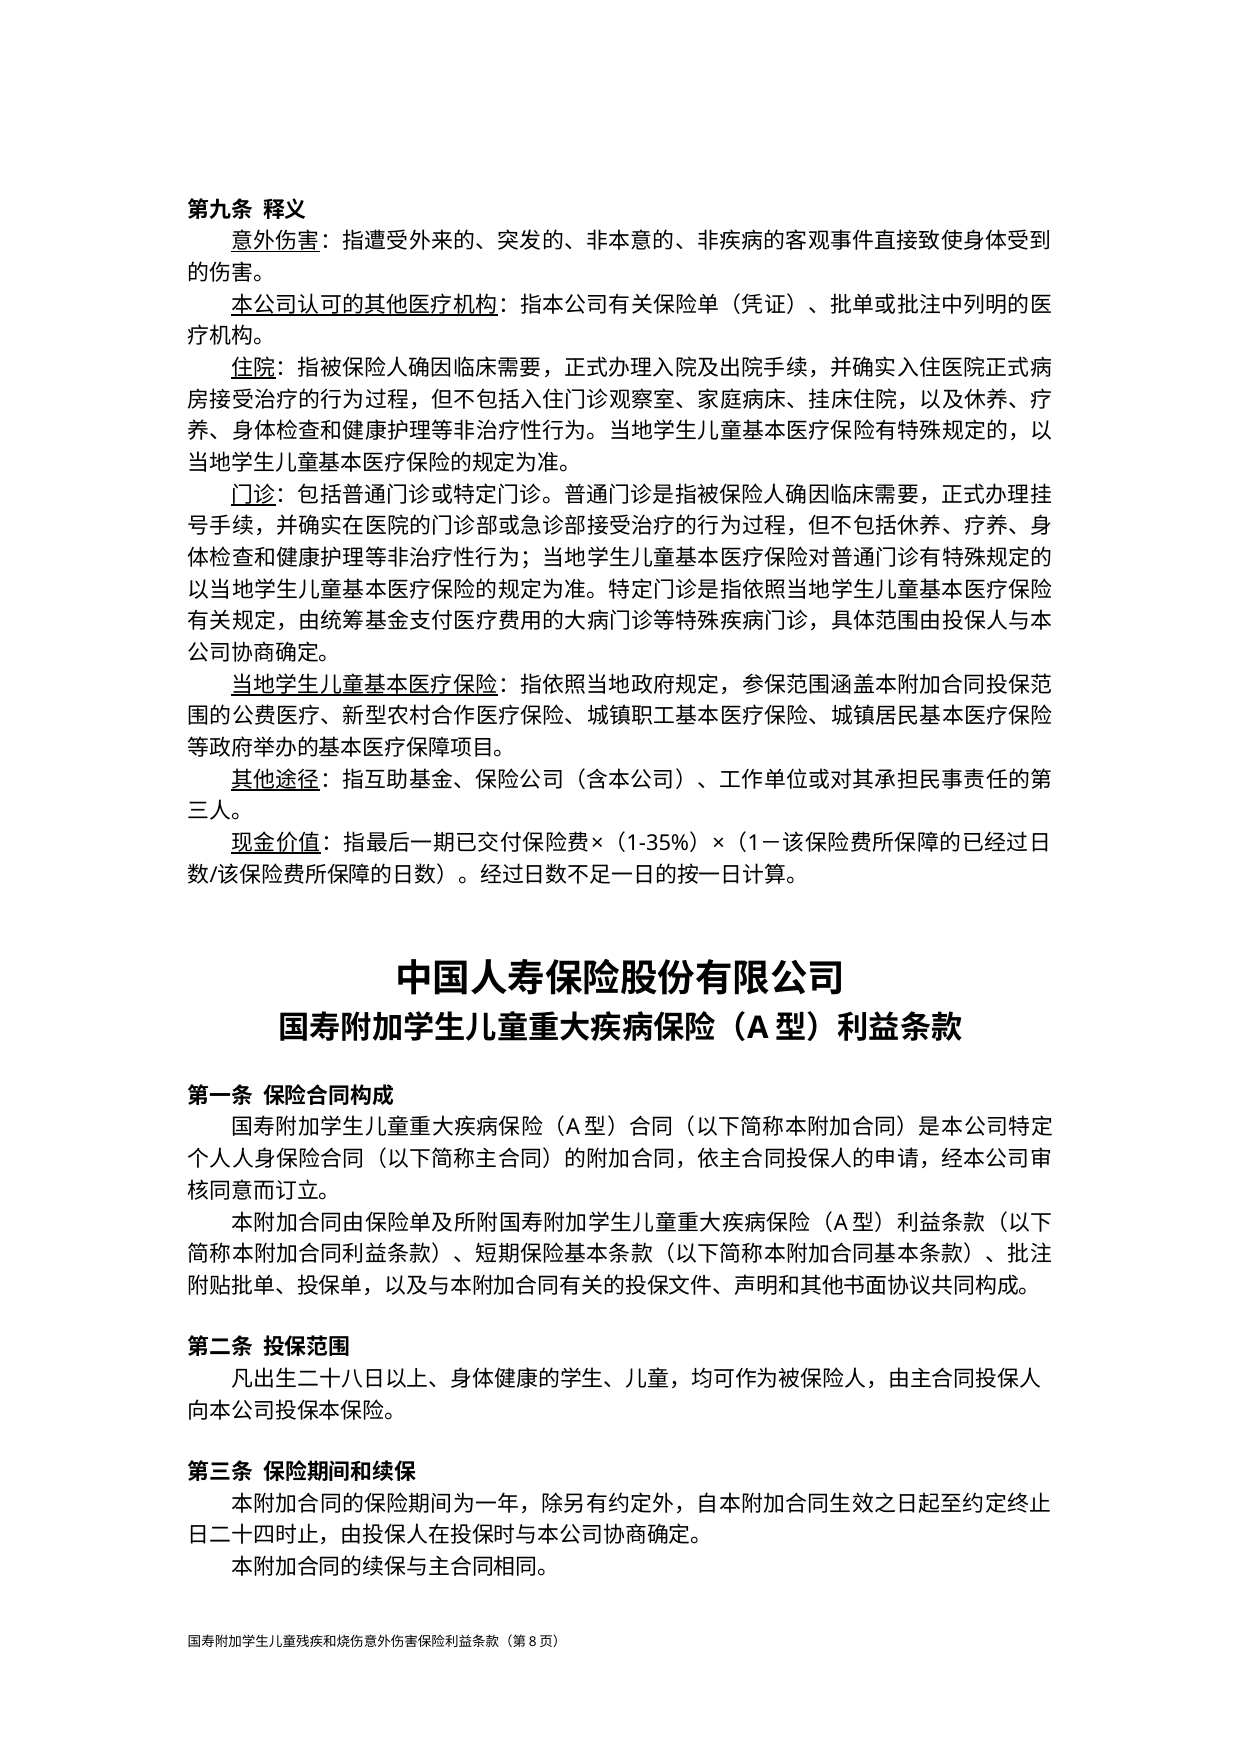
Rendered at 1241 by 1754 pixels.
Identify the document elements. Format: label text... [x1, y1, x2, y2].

text 当地学生儿童基本医疗保险：指依照当地政府规定，参保范围涵盖本附加合同投保范围的公费医疗、新型农村合作医疗保险、城镇职工基本医疗保险、城镇居民基本医疗保险等政府举办的基本医疗保障项目。 [187, 667, 1053, 762]
text 本附加合同由保险单及所附国寿附加学生儿童重大疾病保险（A型）利益条款（以下简称本附加合同利益条款）、短期保险基本条款（以下简称本附加合同基本条款）、批注、附贴批单、投保单，以及与本附加合同有关的投保文件、声明和其他书面协议共同构成。 [187, 1204, 1053, 1299]
text 第一条 保险合同构成 [187, 1078, 1053, 1109]
text 第二条 投保范围 [187, 1329, 1053, 1361]
text 其他途径：指互助基金、保险公司（含本公司）、工作单位或对其承担民事责任的第三人。 [187, 762, 1053, 825]
text 第九条 释义 [187, 192, 1053, 223]
text 本公司认可的其他医疗机构：指本公司有关保险单（凭证）、批单或批注中列明的医疗机构。 [187, 287, 1053, 350]
text 门诊：包括普通门诊或特定门诊。普通门诊是指被保险人确因临床需要，正式办理挂号手续，并确实在医院的门诊部或急诊部接受治疗的行为过程，但不包括休养、疗养、身体检查和健康护理等非治疗性行为；当地学生儿童基本医疗保险对普通门诊有特殊规定的，以当地学生儿童基本医疗保险的规定为准。特定门诊是指依照当地学生儿童基本医疗保险有关规定，由统筹基金支付医疗费用的大病门诊等特殊疾病门诊，具体范围由投保人与本公司协商确定。 [187, 477, 1053, 667]
text 国寿附加学生儿童重大疾病保险（A型）合同（以下简称本附加合同）是本公司特定个人人身保险合同（以下简称主合同）的附加合同，依主合同投保人的申请，经本公司审核同意而订立。 [187, 1109, 1053, 1204]
text 意外伤害：指遭受外来的、突发的、非本意的、非疾病的客观事件直接致使身体受到的伤害。 [187, 223, 1053, 287]
text 现金价值：指最后一期已交付保险费×（1-35%）×（1－该保险费所保障的已经过日数/该保险费所保障的日数）。经过日数不足一日的按一日计算。 [187, 825, 1053, 889]
text 本附加合同的保险期间为一年，除另有约定外，自本附加合同生效之日起至约定终止日二十四时止，由投保人在投保时与本公司协商确定。 [187, 1486, 1053, 1549]
text 第三条 保险期间和续保 [187, 1454, 1053, 1486]
text 住院：指被保险人确因临床需要，正式办理入院及出院手续，并确实入住医院正式病房接受治疗的行为过程，但不包括入住门诊观察室、家庭病床、挂床住院，以及休养、疗养、身体检查和健康护理等非治疗性行为。当地学生儿童基本医疗保险有特殊规定的，以当地学生儿童基本医疗保险的规定为准。 [187, 350, 1053, 477]
title 中国人寿保险股份有限公司 [187, 948, 1053, 1002]
text 本附加合同的续保与主合同相同。 [187, 1549, 1053, 1581]
text 凡出生二十八日以上、身体健康的学生、儿童，均可作为被保险人，由主合同投保人向本公司投保本保险。 [187, 1361, 1053, 1424]
title 国寿附加学生儿童重大疾病保险（A型）利益条款 [187, 1002, 1053, 1048]
